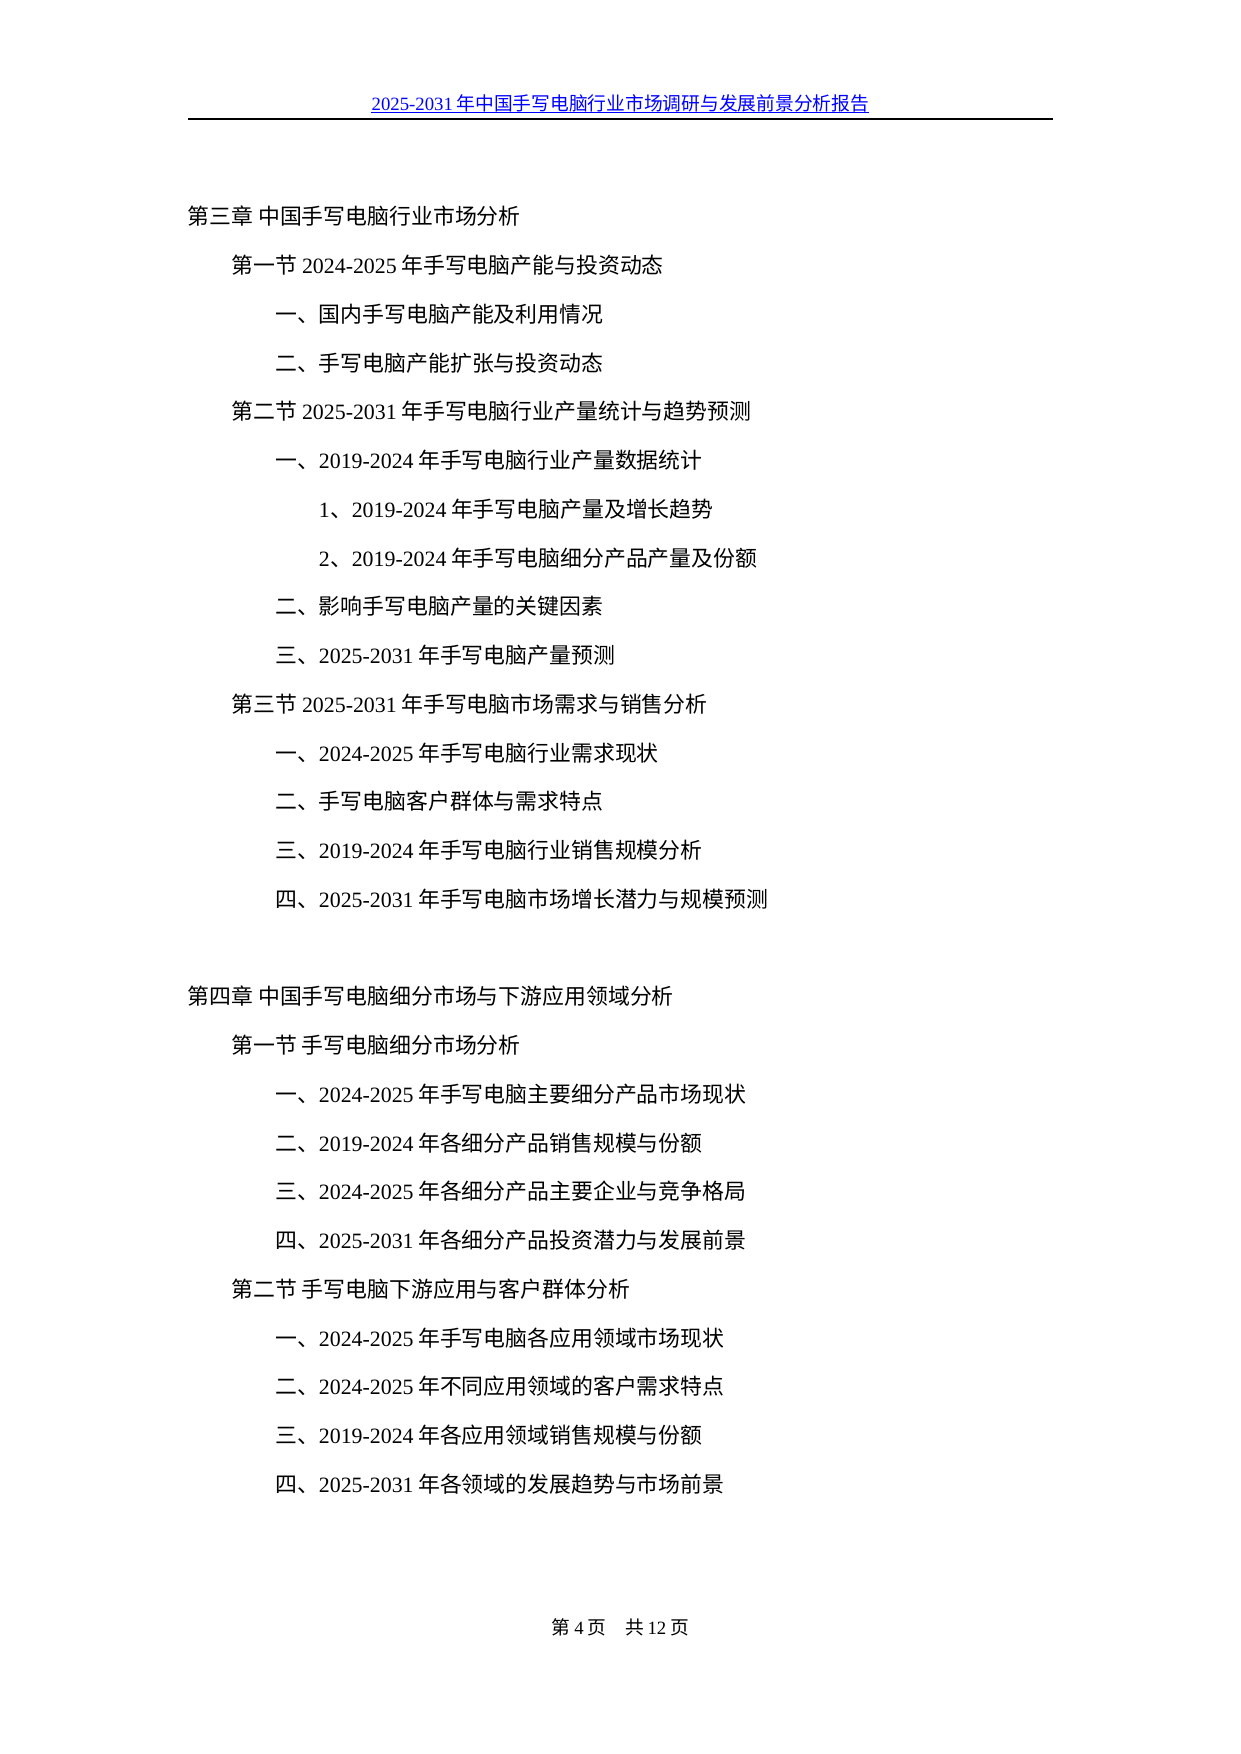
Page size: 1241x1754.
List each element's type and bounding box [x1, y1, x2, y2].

text [187, 150, 1053, 1499]
